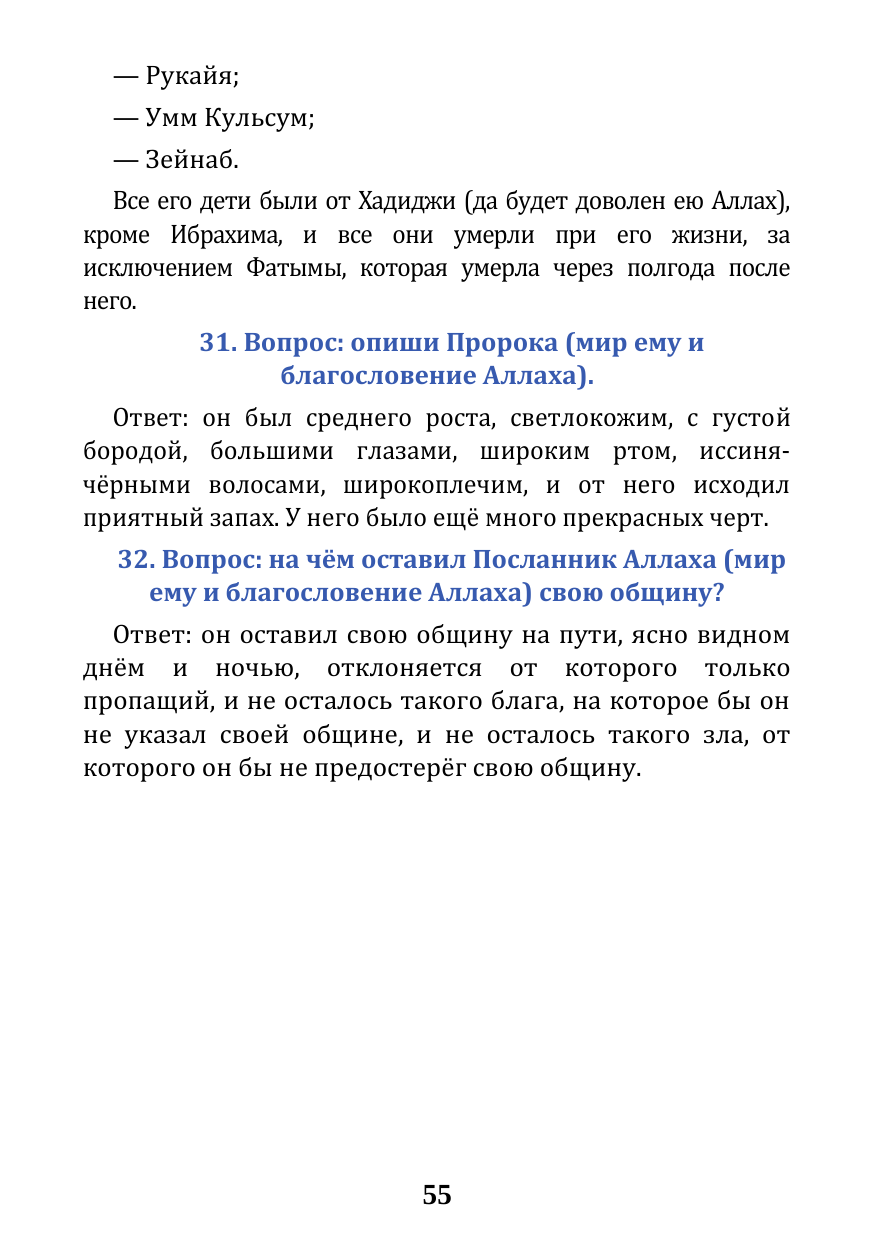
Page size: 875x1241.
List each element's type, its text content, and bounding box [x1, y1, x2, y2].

text Ответ: он оставил свою общину на пути, ясно видном днём и ночью, отклоняется от которого только пропащий, и не осталось такого блага, на которое бы он не указал своей общине, и не осталось такого зла, от которого он бы не предостерёг свою общину. [83, 617, 791, 782]
subtitle 32. Вопрос: на чём оставил Посланник Аллаха (мир ему и благословение Аллаха) свою общину? [83, 542, 791, 607]
subtitle 31. Вопрос: опиши Пророка (мир ему и благословение Аллаха). [83, 326, 791, 391]
text Все его дети были от Хадиджи (да будет доволен ею Аллах), кроме Ибрахима, и все они умерли при его жизни, за исключением Фатымы, которая умерла через полгода после него. [83, 184, 791, 316]
text Ответ: он был среднего роста, светлокожим, с густой бородой, большими глазами, широким ртом, иссиня-чёрными волосами, широкоплечим, и от него исходил приятный запах. У него было ещё много прекрасных черт. [83, 401, 791, 532]
text — Рукайя; [83, 59, 791, 91]
text — Умм Кульсум; [83, 101, 791, 132]
text — Зейнаб. [83, 142, 791, 174]
